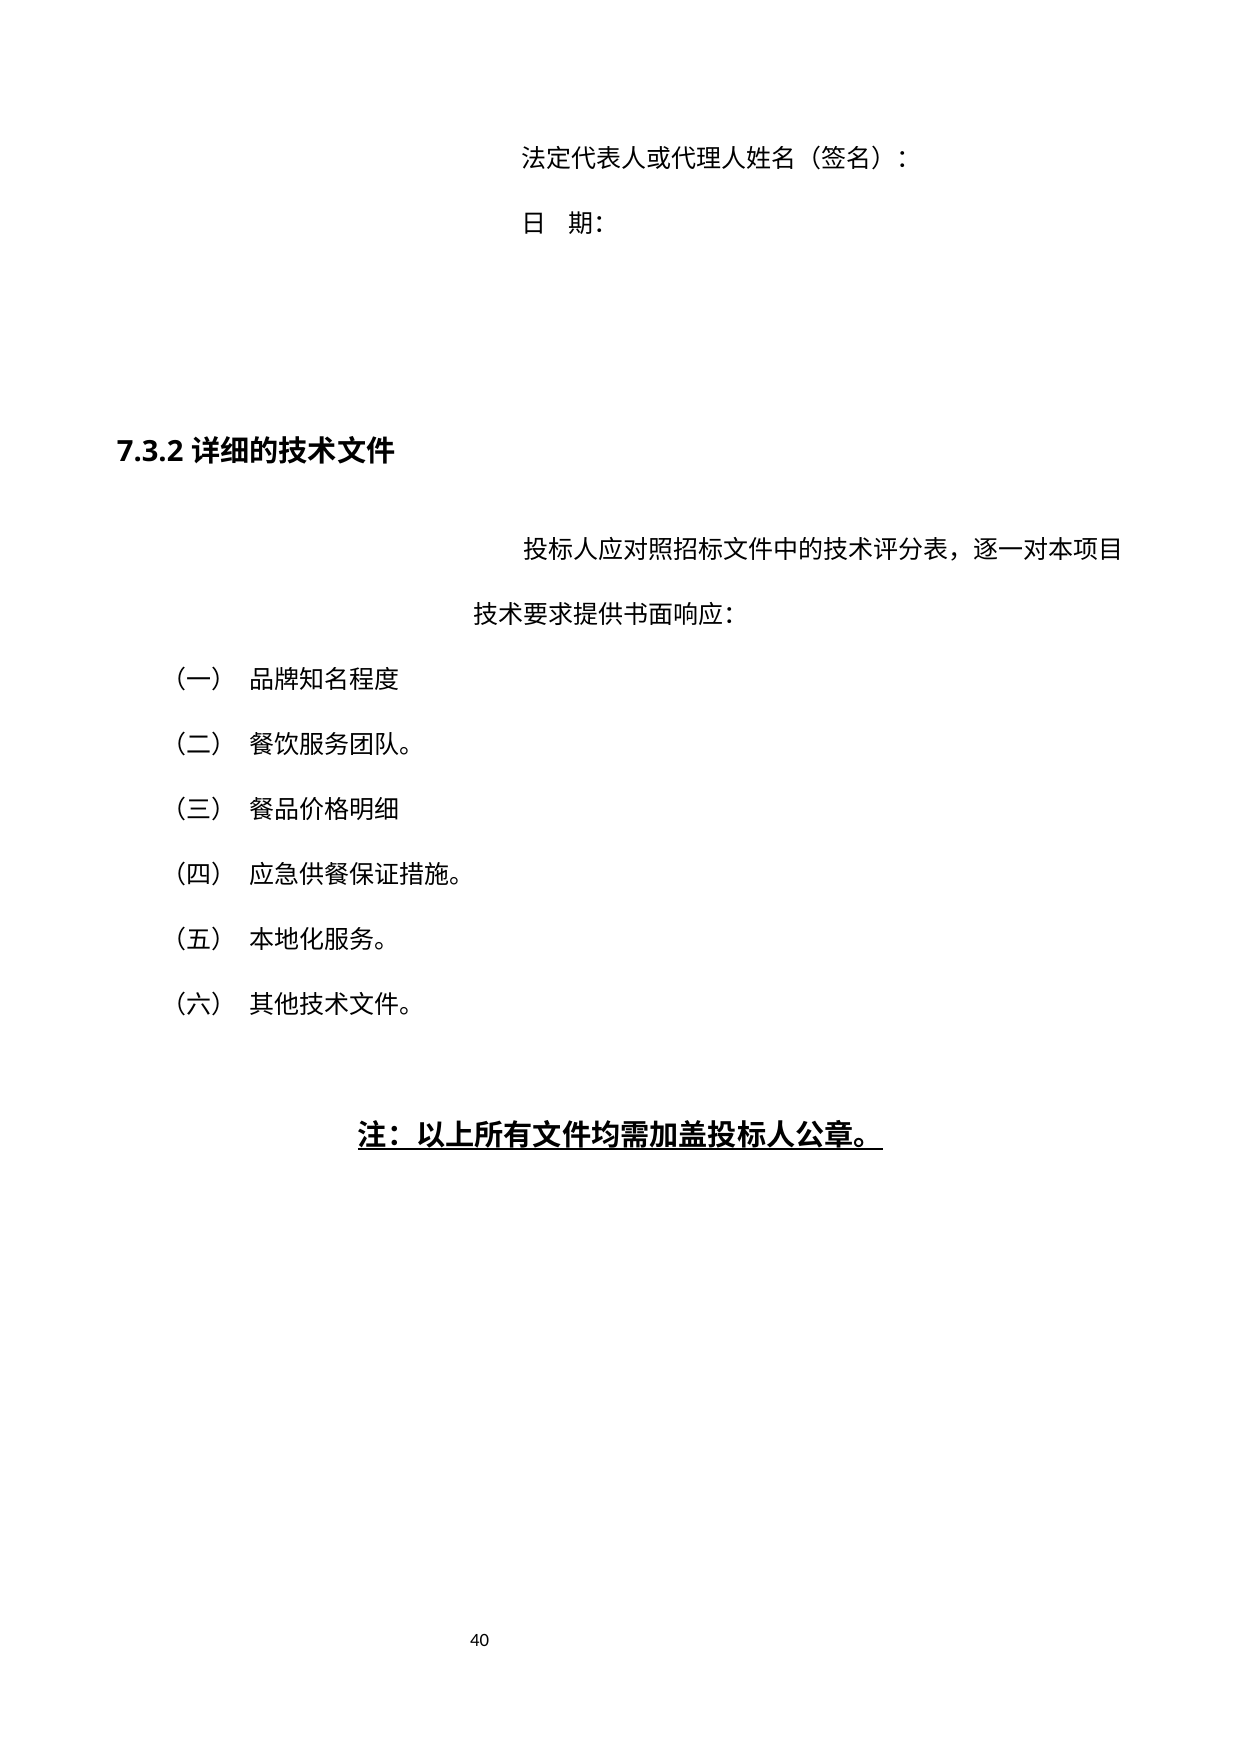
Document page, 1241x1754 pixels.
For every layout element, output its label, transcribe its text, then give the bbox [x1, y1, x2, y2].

text 日 期： [521, 189, 1123, 254]
list 7.3.2 详细的技术文件 [117, 416, 1123, 481]
list 品牌知名程度 [161, 645, 1123, 710]
text 投标人应对照招标文件中的技术评分表，逐一对本项目技术要求提供书面响应： [473, 515, 1123, 645]
text 法定代表人或代理人姓名（签名）： [521, 124, 1123, 189]
list 餐饮服务团队。 [161, 710, 1123, 775]
list 其他技术文件。 [161, 970, 1123, 1035]
list 应急供餐保证措施。 [161, 840, 1123, 905]
list 餐品价格明细 [161, 775, 1123, 840]
list 本地化服务。 [161, 905, 1123, 970]
text 注：以上所有文件均需加盖投标人公章。 [117, 1100, 1123, 1165]
